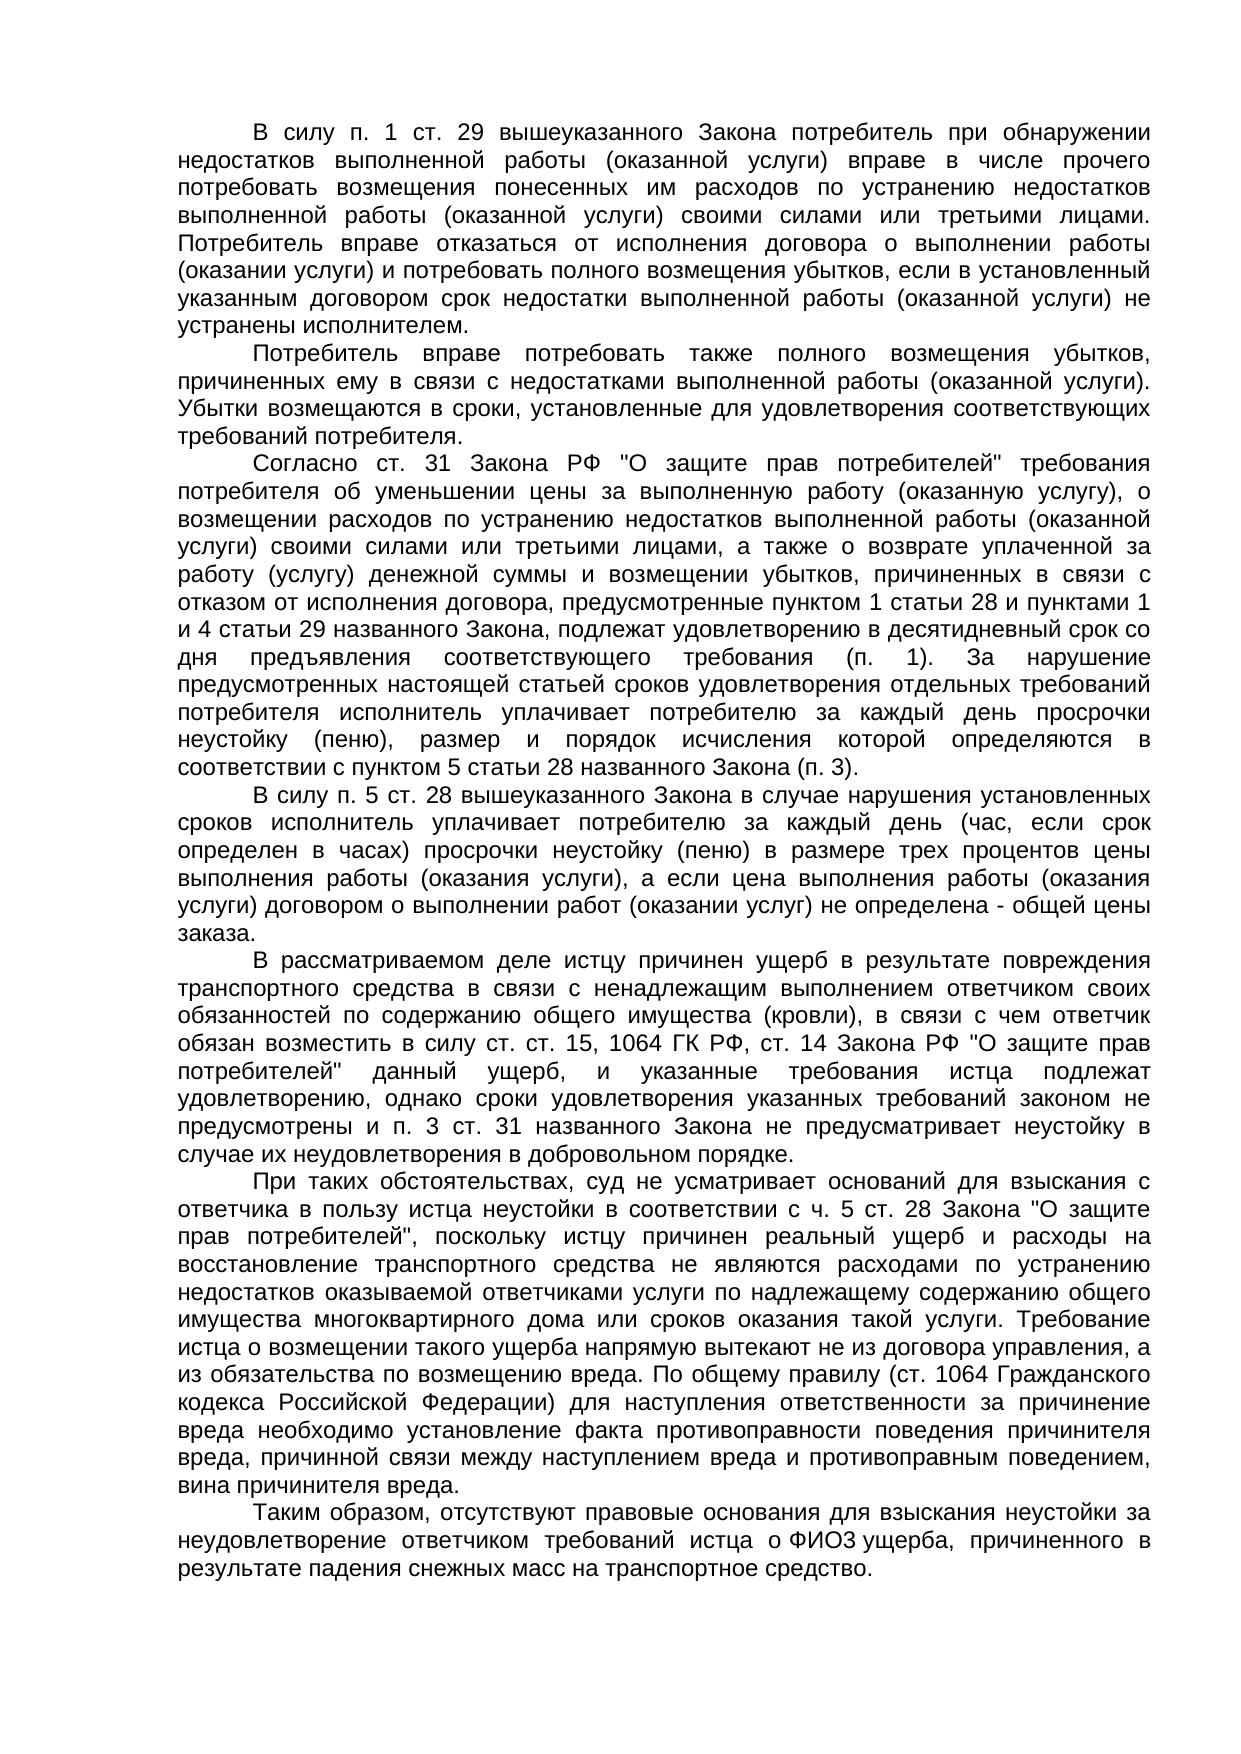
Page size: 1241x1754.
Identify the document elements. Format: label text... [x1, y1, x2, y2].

text Потребитель вправе потребовать также полного возмещения убытков, причиненных ему в связи с недостатками выполненной работы (оказанной услуги). Убытки возмещаются в сроки, установленные для удовлетворения соответствующих требований потребителя. [177, 339, 1152, 449]
text Согласно ст. 31 Закона РФ "О защите прав потребителей" требования потребителя об уменьшении цены за выполненную работу (оказанную услугу), о возмещении расходов по устранению недостатков выполненной работы (оказанной услуги) своими силами или третьими лицами, а также о возврате уплаченной за работу (услугу) денежной суммы и возмещении убытков, причиненных в связи с отказом от исполнения договора, предусмотренные пунктом 1 статьи 28 и пунктами 1 и 4 статьи 29 названного Закона, подлежат удовлетворению в десятидневный срок со дня предъявления соответствующего требования (п. 1). За нарушение предусмотренных настоящей статьей сроков удовлетворения отдельных требований потребителя исполнитель уплачивает потребителю за каждый день просрочки неустойку (пеню), размер и порядок исчисления которой определяются в соответствии с пунктом 5 статьи 28 названного Закона (п. 3). [177, 449, 1152, 781]
text В рассматриваемом деле истцу причинен ущерб в результате повреждения транспортного средства в связи с ненадлежащим выполнением ответчиком своих обязанностей по содержанию общего имущества (кровли), в связи с чем ответчик обязан возместить в силу ст. ст. 15, 1064 ГК РФ, ст. 14 Закона РФ "О защите прав потребителей" данный ущерб, и указанные требования истца подлежат удовлетворению, однако сроки удовлетворения указанных требований законом не предусмотрены и п. 3 ст. 31 названного Закона не предусматривает неустойку в случае их неудовлетворения в добровольном порядке. [177, 946, 1152, 1167]
text В силу п. 1 ст. 29 вышеуказанного Закона потребитель при обнаружении недостатков выполненной работы (оказанной услуги) вправе в числе прочего потребовать возмещения понесенных им расходов по устранению недостатков выполненной работы (оказанной услуги) своими силами или третьими лицами. Потребитель вправе отказаться от исполнения договора о выполнении работы (оказании услуги) и потребовать полного возмещения убытков, если в установленный указанным договором срок недостатки выполненной работы (оказанной услуги) не устранены исполнителем. [177, 118, 1152, 339]
text В силу п. 5 ст. 28 вышеуказанного Закона в случае нарушения установленных сроков исполнитель уплачивает потребителю за каждый день (час, если срок определен в часах) просрочки неустойку (пеню) в размере трех процентов цены выполнения работы (оказания услуги), а если цена выполнения работы (оказания услуги) договором о выполнении работ (оказании услуг) не определена - общей цены заказа. [177, 781, 1152, 946]
text При таких обстоятельствах, суд не усматривает оснований для взыскания с ответчика в пользу истца неустойки в соответствии с ч. 5 ст. 28 Закона "О защите прав потребителей", поскольку истцу причинен реальный ущерб и расходы на восстановление транспортного средства не являются расходами по устранению недостатков оказываемой ответчиками услуги по надлежащему содержанию общего имущества многоквартирного дома или сроков оказания такой услуги. Требование истца о возмещении такого ущерба напрямую вытекают не из договора управления, а из обязательства по возмещению вреда. По общему правилу (ст. 1064 Гражданского кодекса Российской Федерации) для наступления ответственности за причинение вреда необходимо установление факта противоправности поведения причинителя вреда, причинной связи между наступлением вреда и противоправным поведением, вина причинителя вреда. [177, 1167, 1152, 1498]
text Таким образом, отсутствуют правовые основания для взыскания неустойки за неудовлетворение ответчиком требований истца о ФИО3 ущерба, причиненного в результате падения снежных масс на транспортное средство. [177, 1498, 1152, 1581]
